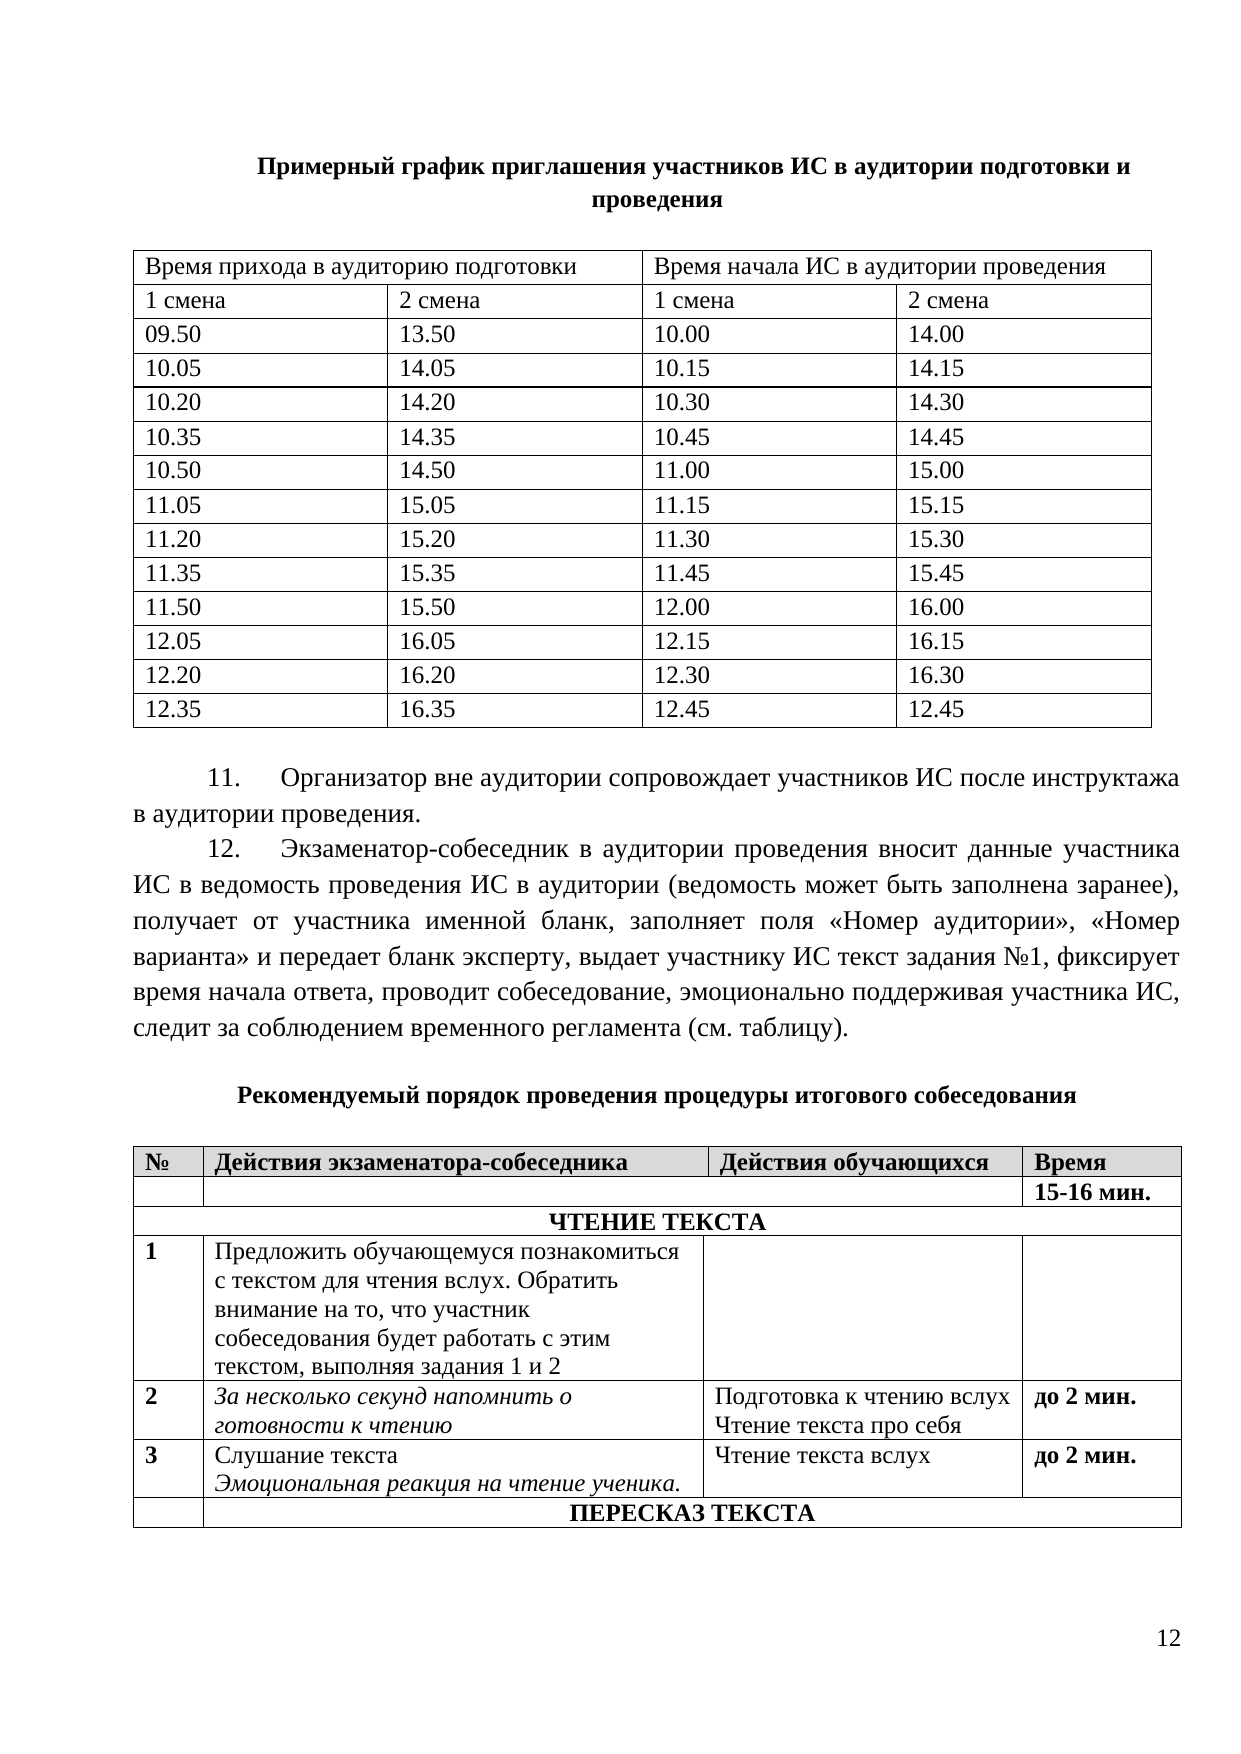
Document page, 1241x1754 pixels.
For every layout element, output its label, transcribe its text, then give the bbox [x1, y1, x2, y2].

table_cell 12.20 [134, 660, 387, 693]
table_cell 14.35 [388, 422, 642, 454]
table_cell 10.50 [134, 456, 387, 489]
table_cell Слушание текста Эмоциональная реакция на чтение ученика. [204, 1440, 703, 1497]
table_cell 15.05 [388, 490, 642, 523]
text Примерный график приглашения участников ИС в аудитории подготовки и проведения [133, 151, 1181, 213]
table_cell 12.45 [897, 694, 1151, 727]
table_cell [134, 1177, 203, 1206]
table_cell Предложить обучающемуся познакомиться с текстом для чтения вслух. Обратить внимание на то, что участник собеседования будет работать с этим текстом, выполняя задания 1 и 2 [204, 1236, 703, 1380]
table_cell 11.30 [643, 524, 896, 557]
table_cell ЧТЕНИЕ ТЕКСТА [134, 1207, 1181, 1235]
table_cell Чтение текста вслух [704, 1440, 1022, 1497]
table_cell 15.50 [388, 592, 642, 625]
table_cell 15.00 [897, 456, 1151, 489]
table_cell 15.45 [897, 558, 1151, 591]
table_cell 11.20 [134, 524, 387, 557]
table_cell 10.45 [643, 422, 896, 454]
table_cell 14.00 [897, 319, 1151, 352]
text Рекомендуемый порядок проведения процедуры итогового собеседования [133, 1080, 1181, 1109]
table_header № [134, 1147, 203, 1176]
table_cell 1 смена [643, 285, 896, 318]
table_cell 14.20 [388, 388, 642, 421]
table_cell 10.05 [134, 354, 387, 386]
table_cell 16.20 [388, 660, 642, 693]
table_cell 10.00 [643, 319, 896, 352]
table_cell [704, 1236, 1022, 1380]
table_cell За несколько секунд напомнить о готовности к чтению [204, 1381, 703, 1439]
table_cell 14.15 [897, 354, 1151, 386]
table_cell 2 смена [897, 285, 1151, 318]
table_cell 09.50 [134, 319, 387, 352]
table_cell 14.50 [388, 456, 642, 489]
table_cell 11.00 [643, 456, 896, 489]
table_cell 1 смена [134, 285, 387, 318]
table_cell 3 [134, 1440, 203, 1497]
table_cell 16.35 [388, 694, 642, 727]
table_cell 2 смена [388, 285, 642, 318]
table_cell 16.30 [897, 660, 1151, 693]
table_cell 12.35 [134, 694, 387, 727]
table_cell 11.45 [643, 558, 896, 591]
table_cell 12.00 [643, 592, 896, 625]
table_cell 15.35 [388, 558, 642, 591]
table_cell 2 [134, 1381, 203, 1439]
table_cell 14.05 [388, 354, 642, 386]
table_cell 10.35 [134, 422, 387, 454]
table_cell [1023, 1236, 1181, 1380]
table_cell 16.05 [388, 626, 642, 659]
table_cell 10.30 [643, 388, 896, 421]
table_cell 16.00 [897, 592, 1151, 625]
table_cell 12.45 [643, 694, 896, 727]
table_cell до 2 мин. [1023, 1381, 1181, 1439]
table_cell 10.15 [643, 354, 896, 386]
table_cell 14.45 [897, 422, 1151, 454]
table_cell 11.15 [643, 490, 896, 523]
table_cell 11.05 [134, 490, 387, 523]
table_cell 12.30 [643, 660, 896, 693]
table_cell 15.20 [388, 524, 642, 557]
table_cell Подготовка к чтению вслух Чтение текста про себя [704, 1381, 1022, 1439]
table_cell 1 [134, 1236, 203, 1380]
table_cell 16.15 [897, 626, 1151, 659]
list Организатор вне аудитории сопровождает участников ИС после инструктажа в аудитории проведения. [133, 761, 1181, 828]
table_header Действия обучающихся [709, 1147, 1022, 1176]
table_cell [204, 1177, 1022, 1206]
table_header Действия экзаменатора-собеседника [204, 1147, 708, 1176]
table_cell 15-16 мин. [1023, 1177, 1181, 1206]
table_cell до 2 мин. [1023, 1440, 1181, 1497]
list Экзаменатор-собеседник в аудитории проведения вносит данные участника ИС в ведомость проведения ИС в аудитории (ведомость может быть заполнена заранее), получает от участника именной бланк, заполняет поля «Номер аудитории», «Номер варианта» и передает бланк эксперту, выдает участнику ИС текст задания №1, фиксирует время начала ответа, проводит собеседование, эмоционально поддерживая участника ИС, следит за соблюдением временного регламента (см. таблицу). [133, 833, 1181, 1042]
table_cell 11.35 [134, 558, 387, 591]
table_cell [134, 1498, 203, 1527]
table_header Время начала ИС в аудитории проведения [643, 251, 1151, 284]
table_cell 11.50 [134, 592, 387, 625]
table_cell 14.30 [897, 388, 1151, 421]
table_cell 15.15 [897, 490, 1151, 523]
table_header Время прихода в аудиторию подготовки [134, 251, 642, 284]
table_cell ПЕРЕСКАЗ ТЕКСТА [204, 1498, 1181, 1527]
table_cell 12.15 [643, 626, 896, 659]
table_cell 12.05 [134, 626, 387, 659]
table_cell 13.50 [388, 319, 642, 352]
table_header Время [1023, 1147, 1181, 1176]
table_cell 15.30 [897, 524, 1151, 557]
table_cell 10.20 [134, 388, 387, 421]
